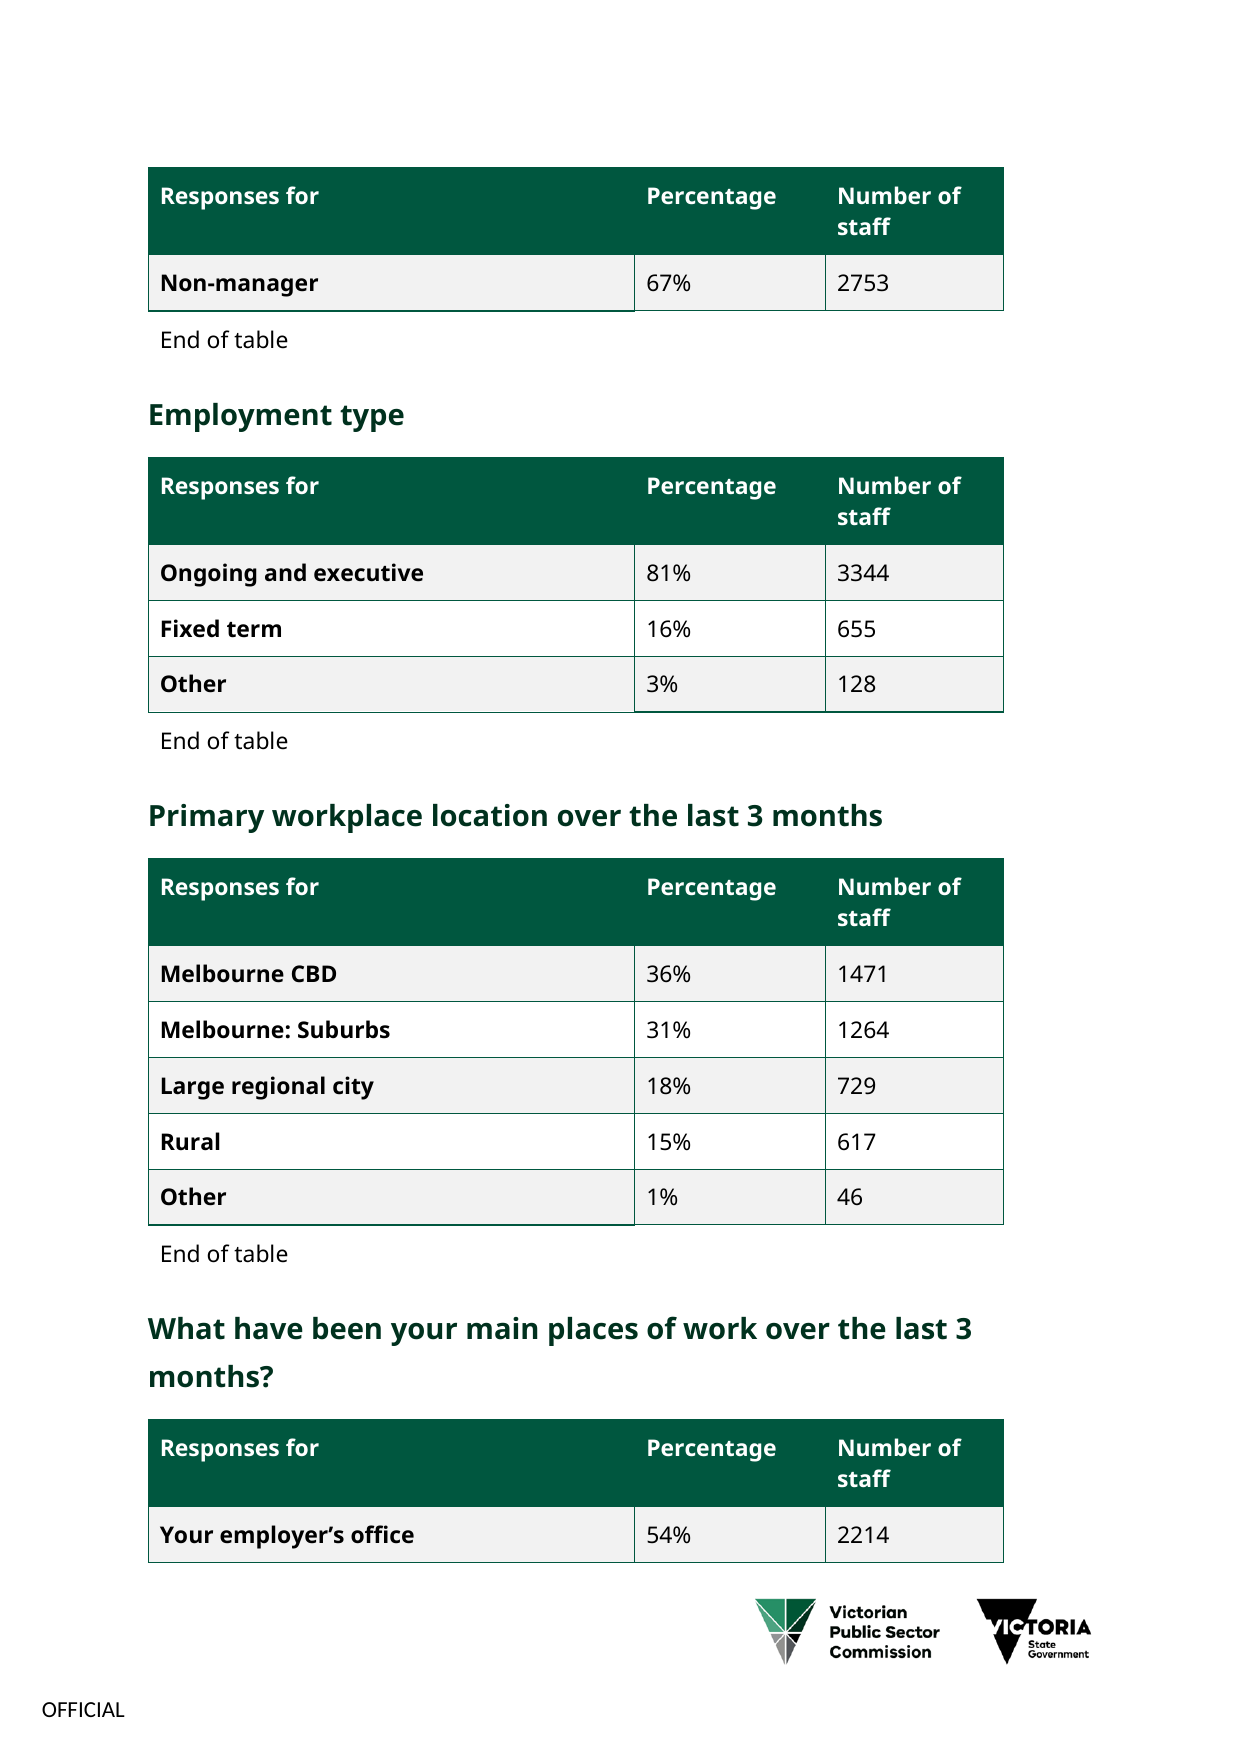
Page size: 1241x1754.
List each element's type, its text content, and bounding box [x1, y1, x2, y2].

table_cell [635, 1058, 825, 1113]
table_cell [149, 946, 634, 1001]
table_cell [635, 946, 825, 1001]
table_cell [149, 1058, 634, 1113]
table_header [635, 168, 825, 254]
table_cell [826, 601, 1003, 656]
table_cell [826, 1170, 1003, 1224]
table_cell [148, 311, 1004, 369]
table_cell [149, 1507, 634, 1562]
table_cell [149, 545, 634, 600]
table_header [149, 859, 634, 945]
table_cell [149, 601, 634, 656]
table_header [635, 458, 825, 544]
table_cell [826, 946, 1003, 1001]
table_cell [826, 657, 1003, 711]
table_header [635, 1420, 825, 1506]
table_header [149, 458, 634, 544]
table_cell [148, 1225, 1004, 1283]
subtitle What have been your main places of work over the last 3 months? [148, 1308, 1092, 1396]
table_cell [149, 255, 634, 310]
picture [754, 1598, 1093, 1666]
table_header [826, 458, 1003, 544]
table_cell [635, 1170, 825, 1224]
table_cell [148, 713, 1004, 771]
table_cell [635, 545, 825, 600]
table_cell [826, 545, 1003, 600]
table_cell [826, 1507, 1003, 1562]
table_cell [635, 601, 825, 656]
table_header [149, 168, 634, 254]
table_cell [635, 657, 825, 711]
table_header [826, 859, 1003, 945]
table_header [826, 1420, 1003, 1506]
subtitle Employment type [148, 394, 1092, 434]
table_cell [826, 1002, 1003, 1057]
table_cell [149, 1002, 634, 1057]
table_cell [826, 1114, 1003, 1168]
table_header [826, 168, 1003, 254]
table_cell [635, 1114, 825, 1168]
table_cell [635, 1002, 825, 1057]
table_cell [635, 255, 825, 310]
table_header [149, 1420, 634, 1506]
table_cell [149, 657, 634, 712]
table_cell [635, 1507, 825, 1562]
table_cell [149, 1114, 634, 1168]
subtitle Primary workplace location over the last 3 months [148, 796, 1092, 835]
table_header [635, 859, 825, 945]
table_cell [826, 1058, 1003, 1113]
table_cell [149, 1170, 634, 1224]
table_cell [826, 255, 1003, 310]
